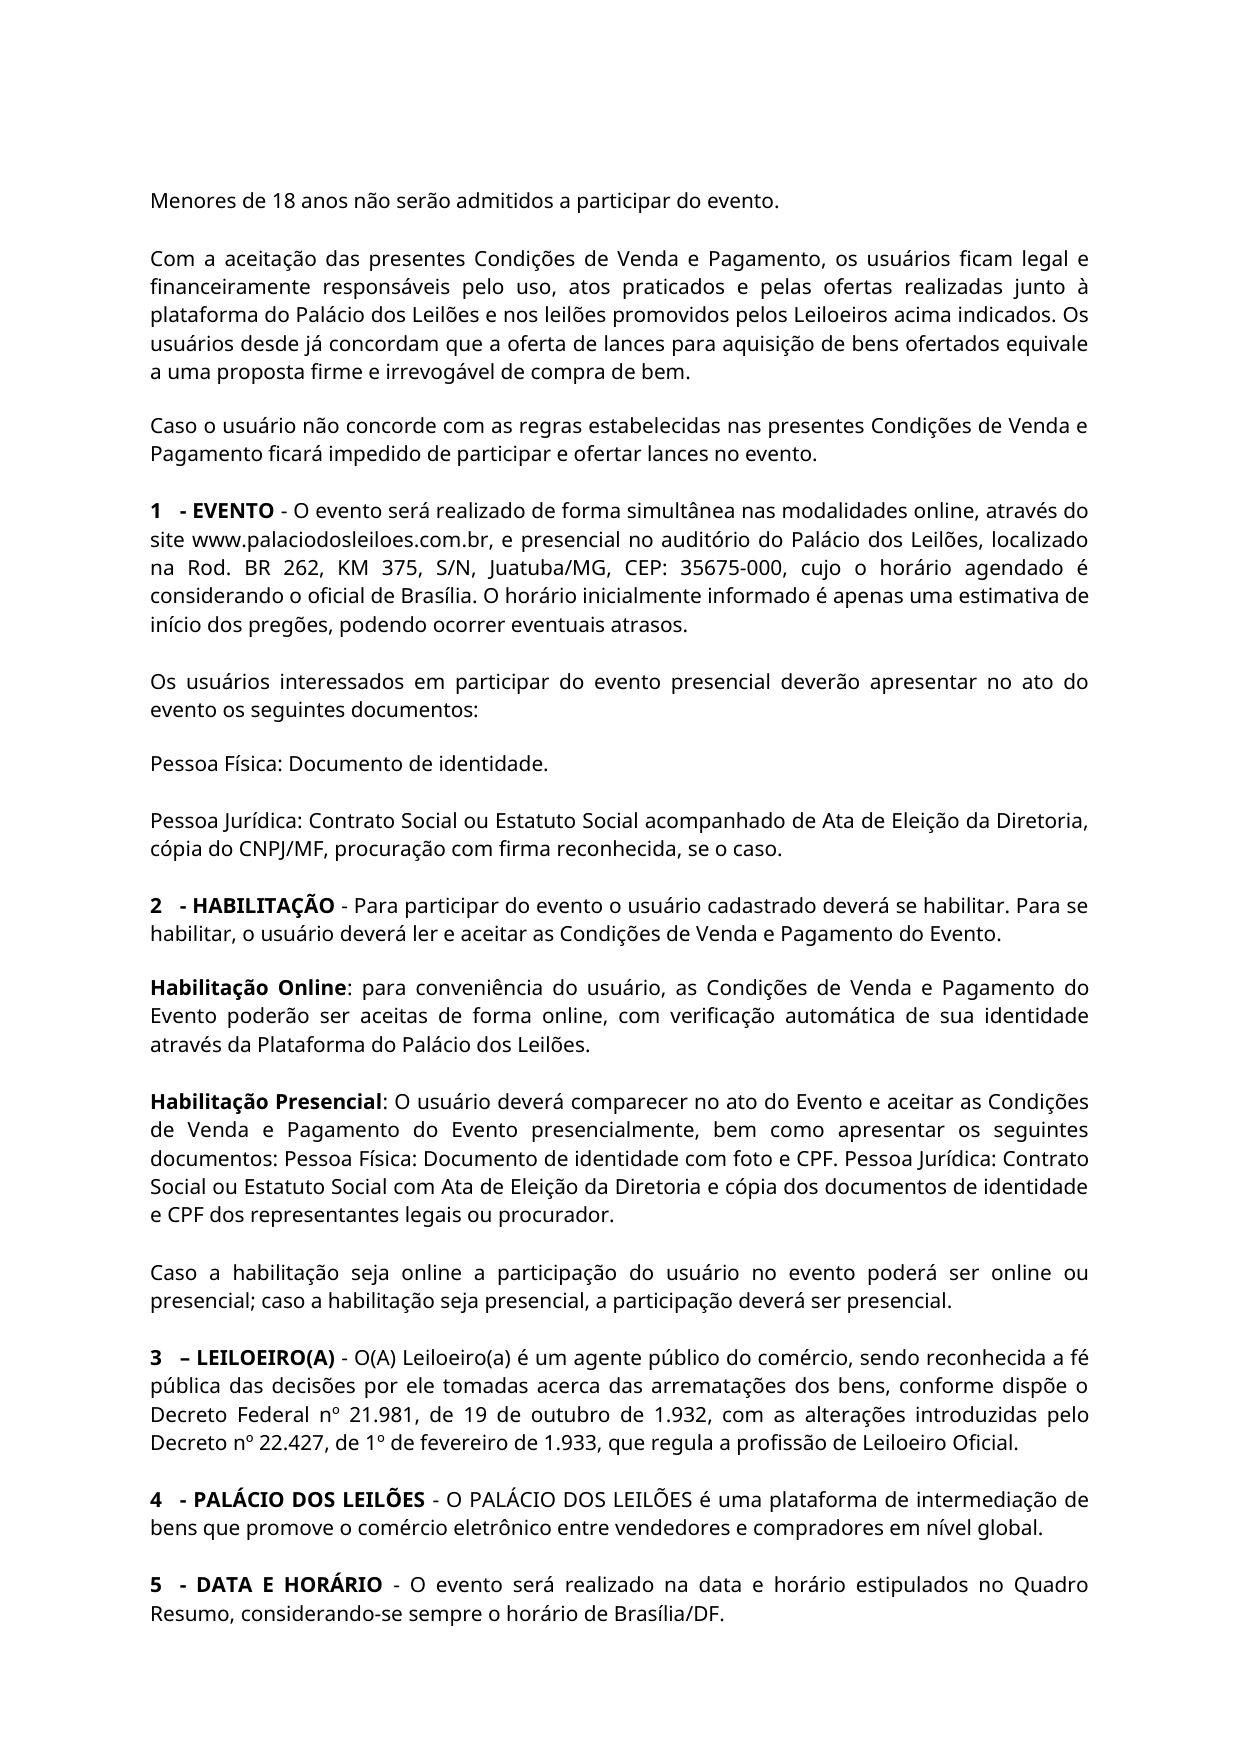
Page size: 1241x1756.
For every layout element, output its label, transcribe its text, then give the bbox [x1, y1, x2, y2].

list – LEILOEIRO(A) - O(A) Leiloeiro(a) é um agente público do comércio, sendo reconhecida a fé pública das decisões por ele tomadas acerca das arrematações dos bens, conforme dispõe o Decreto Federal nº 21.981, de 19 de outubro de 1.932, com as alterações introduzidas pelo Decreto nº 22.427, de 1º de fevereiro de 1.933, que regula a profissão de Leiloeiro Oficial. [150, 1343, 1090, 1457]
text Com a aceitação das presentes Condições de Venda e Pagamento, os usuários ficam legal e financeiramente responsáveis pelo uso, atos praticados e pelas ofertas realizadas junto à plataforma do Palácio dos Leilões e nos leilões promovidos pelos Leiloeiros acima indicados. Os usuários desde já concordam que a oferta de lances para aquisição de bens ofertados equivale a uma proposta firme e irrevogável de compra de bem. [150, 244, 1090, 386]
text Caso o usuário não concorde com as regras estabelecidas nas presentes Condições de Venda e Pagamento ficará impedido de participar e ofertar lances no evento. [150, 411, 1090, 468]
text Os usuários interessados em participar do evento presencial deverão apresentar no ato do evento os seguintes documentos: [150, 667, 1090, 724]
text Caso a habilitação seja online a participação do usuário no evento poderá ser online ou presencial; caso a habilitação seja presencial, a participação deverá ser presencial. [150, 1258, 1090, 1314]
list - DATA E HORÁRIO - O evento será realizado na data e horário estipulados no Quadro Resumo, considerando-se sempre o horário de Brasília/DF. [150, 1570, 1090, 1627]
text Pessoa Jurídica: Contrato Social ou Estatuto Social acompanhado de Ata de Eleição da Diretoria, cópia do CNPJ/MF, procuração com firma reconhecida, se o caso. [150, 806, 1090, 863]
list - HABILITAÇÃO - Para participar do evento o usuário cadastrado deverá se habilitar. Para se habilitar, o usuário deverá ler e aceitar as Condições de Venda e Pagamento do Evento. [150, 891, 1090, 948]
text Menores de 18 anos não serão admitidos a participar do evento. [150, 187, 1090, 215]
text Pessoa Física: Documento de identidade. [150, 749, 1090, 777]
list - PALÁCIO DOS LEILÕES - O PALÁCIO DOS LEILÕES é uma plataforma de intermediação de bens que promove o comércio eletrônico entre vendedores e compradores em nível global. [150, 1485, 1090, 1542]
list - EVENTO - O evento será realizado de forma simultânea nas modalidades online, através do site www.palaciodosleiloes.com.br, e presencial no auditório do Palácio dos Leilões, localizado na Rod. BR 262, KM 375, S/N, Juatuba/MG, CEP: 35675-000, cujo o horário agendado é considerando o oficial de Brasília. O horário inicialmente informado é apenas uma estimativa de início dos pregões, podendo ocorrer eventuais atrasos. [150, 496, 1090, 638]
text Habilitação Presencial: O usuário deverá comparecer no ato do Evento e aceitar as Condições de Venda e Pagamento do Evento presencialmente, bem como apresentar os seguintes documentos: Pessoa Física: Documento de identidade com foto e CPF. Pessoa Jurídica: Contrato Social ou Estatuto Social com Ata de Eleição da Diretoria e cópia dos documentos de identidade e CPF dos representantes legais ou procurador. [150, 1087, 1090, 1229]
text Habilitação Online: para conveniência do usuário, as Condições de Venda e Pagamento do Evento poderão ser aceitas de forma online, com verificação automática de sua identidade através da Plataforma do Palácio dos Leilões. [150, 973, 1090, 1058]
